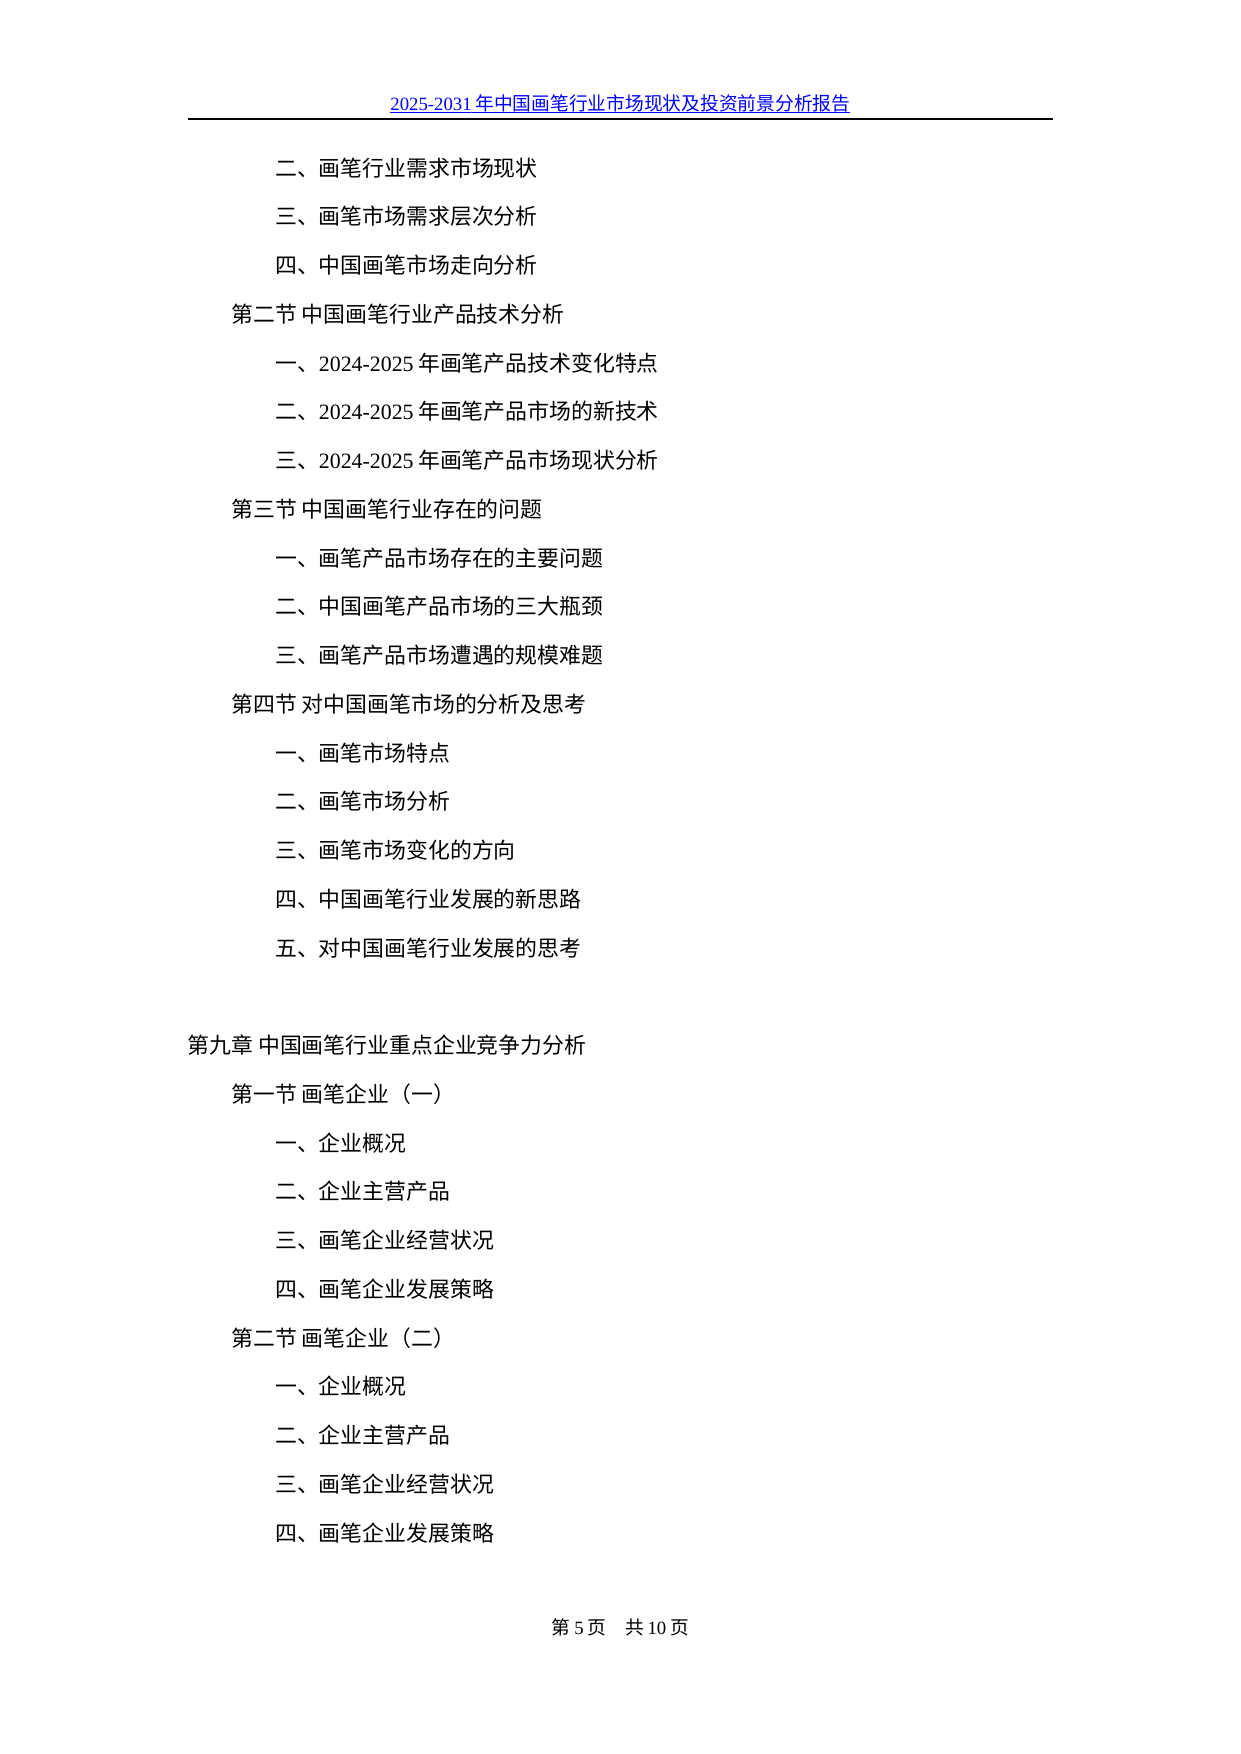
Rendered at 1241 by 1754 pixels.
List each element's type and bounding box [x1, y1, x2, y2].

text [187, 150, 1053, 1548]
